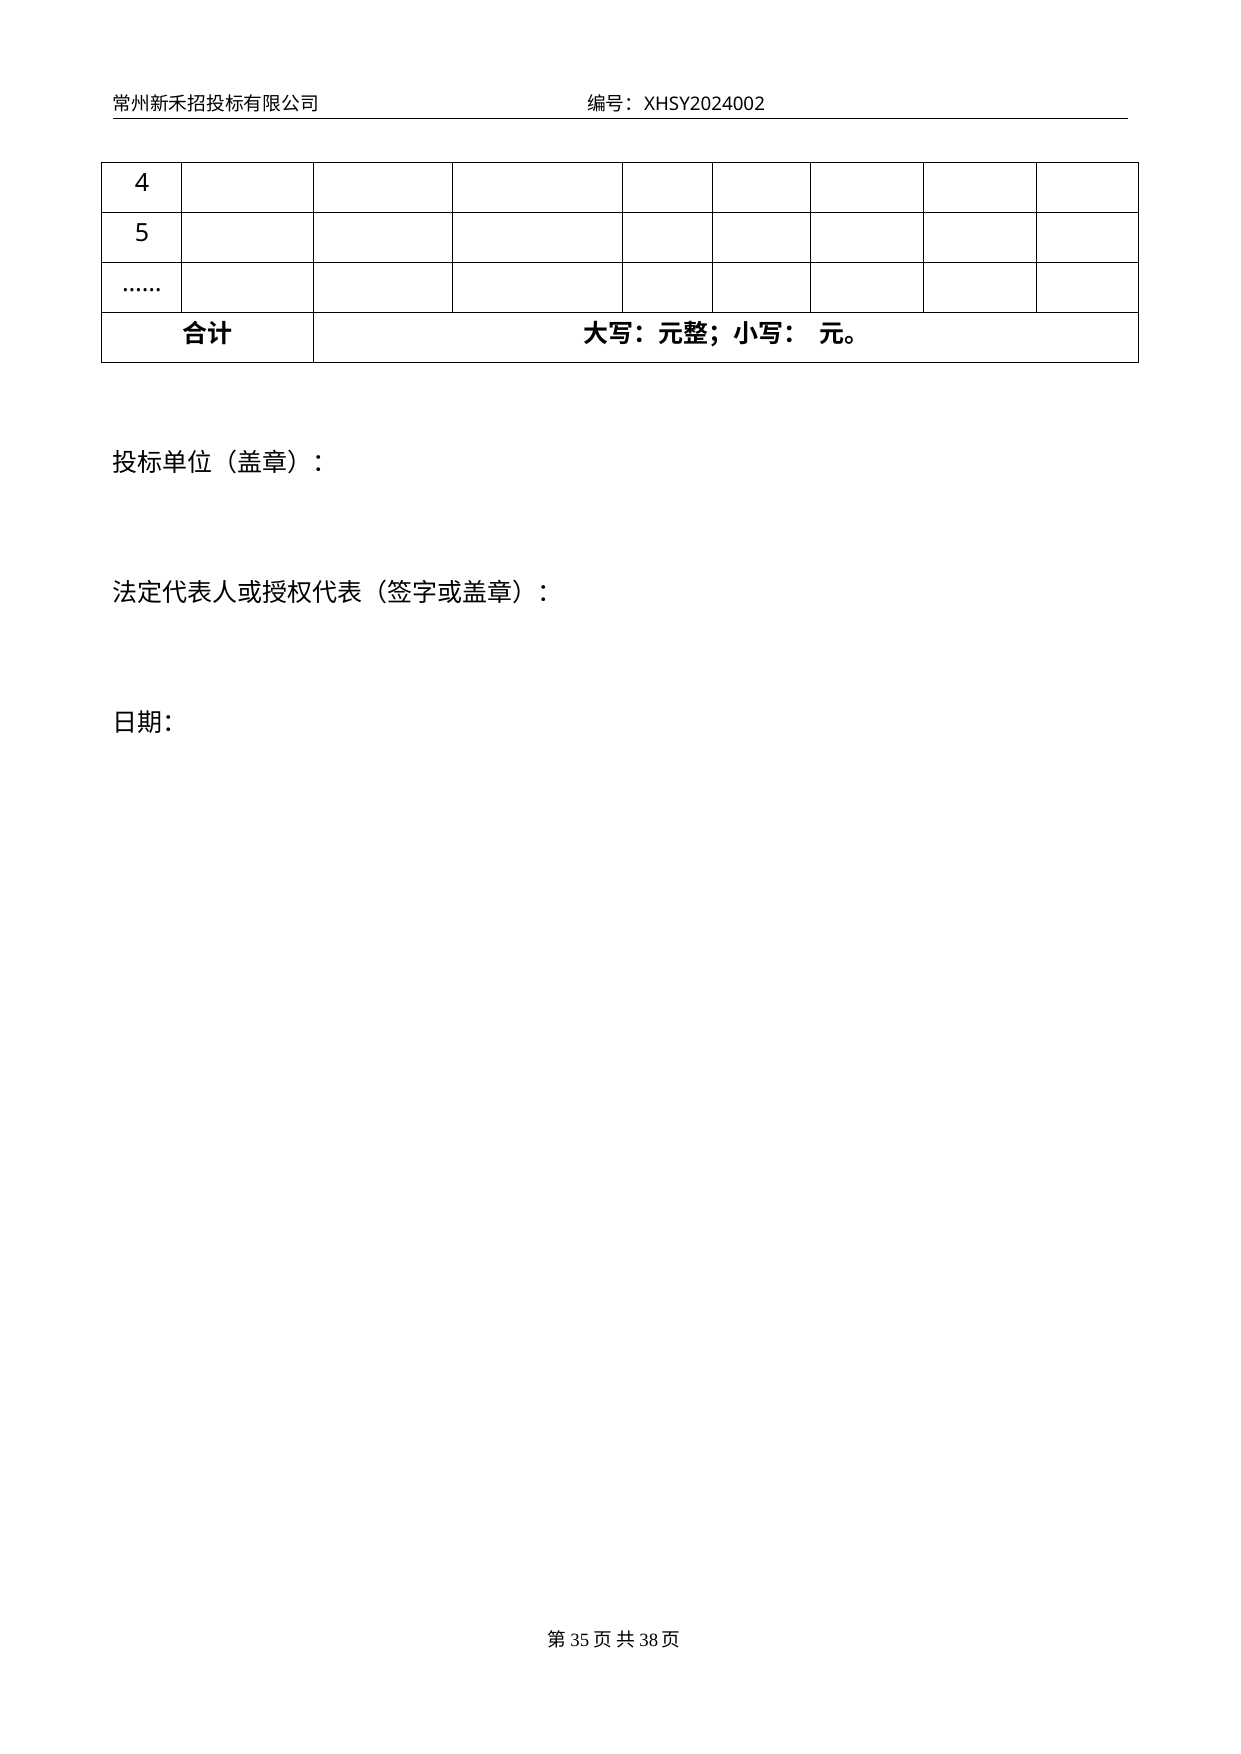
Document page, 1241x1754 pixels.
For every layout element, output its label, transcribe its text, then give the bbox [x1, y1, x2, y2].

table_cell 4 [102, 163, 181, 212]
text 日期： [112, 688, 1128, 753]
table_cell [1037, 263, 1138, 312]
table_cell 5 [102, 213, 181, 262]
table_cell [924, 213, 1036, 262]
table_cell [811, 263, 923, 312]
table_cell [182, 163, 313, 212]
table_cell [182, 263, 313, 312]
table_cell [314, 213, 452, 262]
table_cell 大写：元整；小写： 元。 [314, 313, 1138, 362]
table_cell [182, 213, 313, 262]
table_cell [453, 213, 622, 262]
table_cell …… [102, 263, 181, 312]
table_cell [453, 163, 622, 212]
table_cell [623, 163, 712, 212]
table_cell [713, 163, 810, 212]
text 投标单位（盖章）： [112, 428, 1128, 493]
table_cell [924, 163, 1036, 212]
table_cell [314, 263, 452, 312]
table_cell [314, 163, 452, 212]
table_cell [453, 263, 622, 312]
text 法定代表人或授权代表（签字或盖章）： [112, 558, 1128, 623]
table_cell [811, 163, 923, 212]
table_cell [623, 213, 712, 262]
table_cell [1037, 213, 1138, 262]
table_cell [924, 263, 1036, 312]
table_cell [623, 263, 712, 312]
table_cell [811, 213, 923, 262]
table_cell [713, 213, 810, 262]
table_cell [713, 263, 810, 312]
table_cell [1037, 163, 1138, 212]
table_cell 合计 [102, 313, 313, 362]
